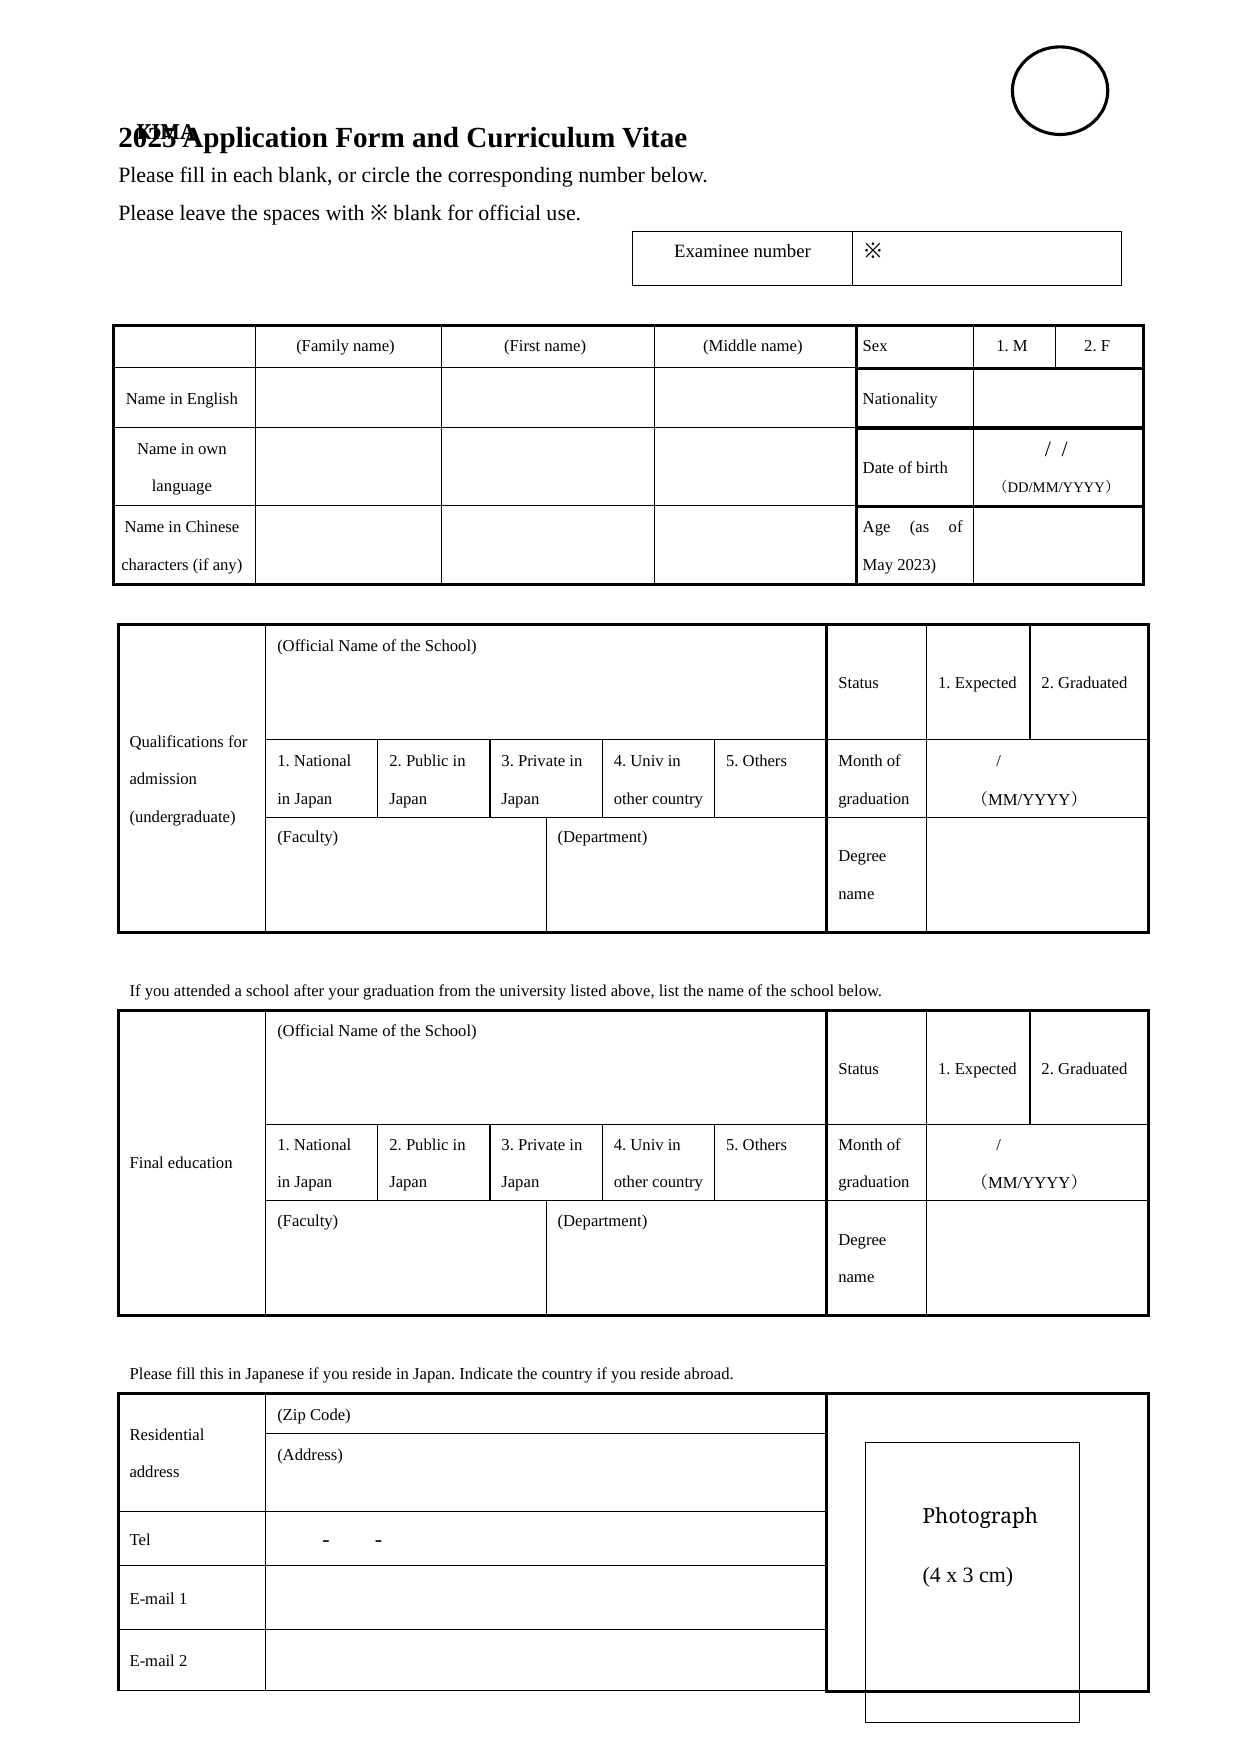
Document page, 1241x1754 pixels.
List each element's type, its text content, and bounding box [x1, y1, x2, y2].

table_header ※ [853, 232, 1121, 285]
table_cell Month of graduation [828, 1125, 926, 1200]
table_cell Date of birth [858, 430, 973, 504]
table_cell If you attended a school after your graduation from the university listed above, list the name of the school below. [118, 934, 1148, 1009]
table_cell - - [266, 1512, 825, 1564]
table_cell 1. Expected [927, 1012, 1029, 1124]
table_cell [828, 1395, 1147, 1690]
table_cell 2. Public in Japan [378, 740, 489, 817]
table_header 2. Graduated [1031, 626, 1147, 739]
table_cell (Address) [266, 1434, 825, 1511]
table_header Examinee number [633, 232, 852, 285]
table_header (Family name) [256, 327, 441, 367]
table_cell [442, 368, 654, 426]
table_cell E-mail 2 [120, 1630, 265, 1690]
table_cell 5. Others [715, 740, 825, 817]
table_header (First name) [442, 327, 654, 367]
table_cell Nationality [858, 370, 973, 426]
table_cell [442, 506, 654, 583]
table_cell Tel [120, 1512, 265, 1564]
table_cell 3. Private in Japan [491, 1125, 602, 1200]
table_cell Please fill this in Japanese if you reside in Japan. Indicate the country if you reside abroad. [118, 1317, 1148, 1392]
table_cell Final education [120, 1012, 265, 1314]
table_cell 1. National in Japan [266, 1125, 377, 1200]
table_cell Status [828, 1012, 926, 1124]
text Please fill in each blank, or circle the corresponding number below. [118, 156, 1122, 193]
table_cell [266, 1630, 825, 1690]
table_header [115, 327, 255, 367]
table_cell (Official Name of the School) [266, 1012, 825, 1124]
table_cell [927, 1201, 1147, 1314]
table_cell Name in own language [115, 428, 255, 504]
table_cell (Department) [547, 818, 825, 931]
table_cell 1. National in Japan [266, 740, 377, 817]
table_cell [256, 428, 441, 504]
text Please leave the spaces with ※ blank for official use. [118, 193, 1122, 231]
table_cell 5. Others [715, 1125, 825, 1200]
table_cell / / （DD/MM/YYYY） [974, 430, 1142, 504]
table_cell (Zip Code) [266, 1395, 825, 1433]
table_cell / （MM/YYYY） [927, 740, 1147, 817]
table_cell [256, 506, 441, 583]
table_cell Degree name [828, 818, 926, 931]
table_cell Name in English [115, 368, 255, 426]
table_cell [974, 508, 1142, 583]
table_cell [655, 506, 855, 583]
table_cell (Department) [547, 1201, 825, 1314]
table_cell E-mail 1 [120, 1566, 265, 1628]
table_header 1. M [974, 327, 1055, 367]
table_cell [974, 370, 1142, 426]
table_cell Age (as of May 2023) [858, 508, 973, 583]
table_header 2. F [1056, 327, 1142, 367]
table_cell Degree name [828, 1201, 926, 1314]
table_cell (Faculty) [266, 818, 546, 931]
table_header (Official Name of the School) [266, 626, 825, 739]
table_header Status [828, 626, 926, 739]
table_cell 4. Univ in other country [603, 1125, 714, 1200]
text 2025 Application Form and Curriculum Vitae [118, 118, 1122, 156]
table_cell [266, 1566, 825, 1628]
table_cell Month of graduation [828, 740, 926, 817]
table_cell [927, 818, 1147, 931]
table_cell / （MM/YYYY） [927, 1125, 1147, 1200]
table_cell (Faculty) [266, 1201, 546, 1314]
table_cell Residential address [120, 1395, 265, 1511]
table_header Qualifications for admission (undergraduate) [120, 626, 265, 931]
table_cell [442, 428, 654, 504]
table_header 1. Expected [927, 626, 1029, 739]
table_header Sex [858, 327, 973, 367]
table_cell 2. Public in Japan [378, 1125, 489, 1200]
table_cell [256, 368, 441, 426]
table_header (Middle name) [655, 327, 855, 367]
table_cell [655, 368, 855, 426]
table_cell 4. Univ in other country [603, 740, 714, 817]
table_cell Name in Chinese characters (if any) [115, 506, 255, 583]
table_cell 2. Graduated [1031, 1012, 1147, 1124]
table_cell 3. Private in Japan [491, 740, 602, 817]
table_cell [655, 428, 855, 504]
